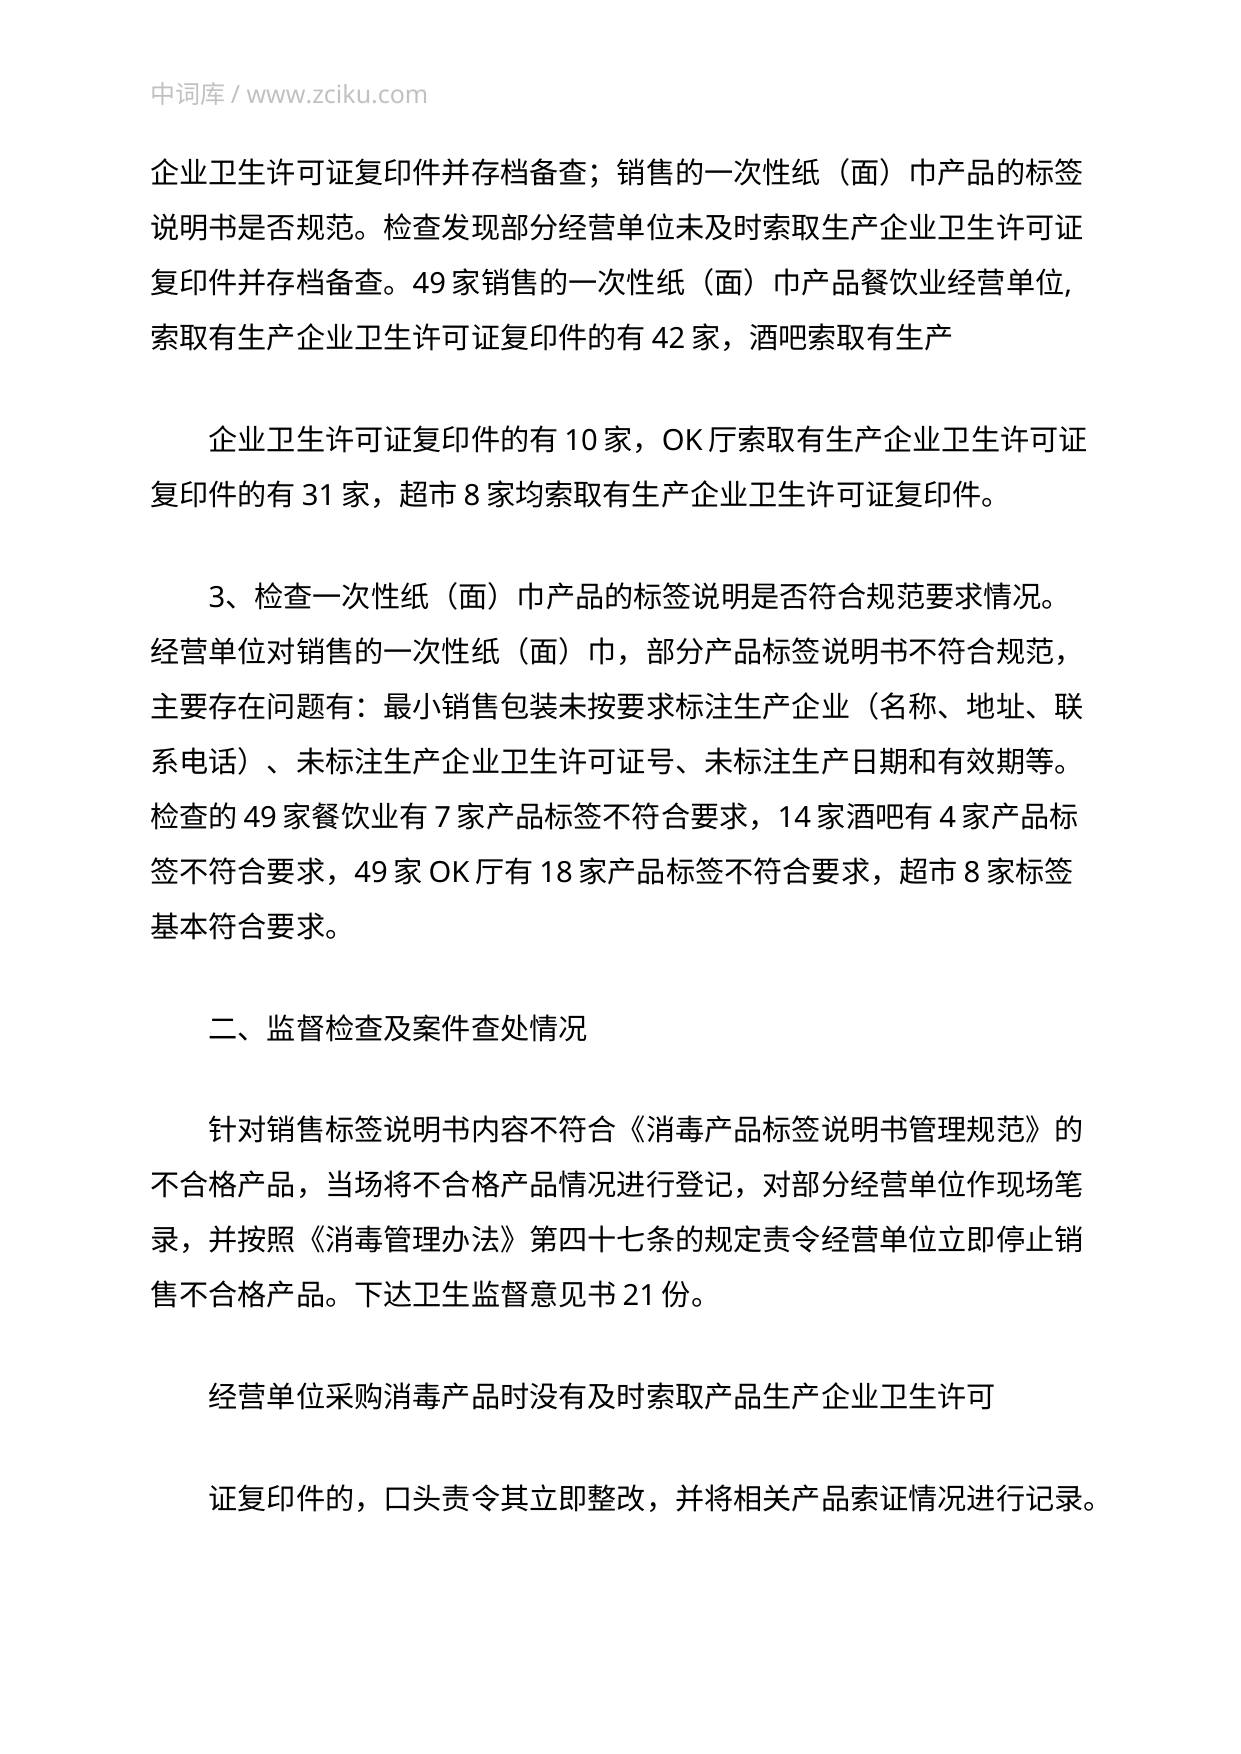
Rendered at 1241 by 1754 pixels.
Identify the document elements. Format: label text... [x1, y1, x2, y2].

text 证复印件的，口头责令其立即整改，并将相关产品索证情况进行记录。 [150, 1475, 1090, 1518]
text 3、检查一次性纸（面）巾产品的标签说明是否符合规范要求情况。经营单位对销售的一次性纸（面）巾，部分产品标签说明书不符合规范，主要存在问题有：最小销售包装未按要求标注生产企业（名称、地址、联系电话）、未标注生产企业卫生许可证号、未标注生产日期和有效期等。检查的49家餐饮业有7家产品标签不符合要求，14家酒吧有4家产品标签不符合要求，49家OK厅有18家产品标签不符合要求，超市8家标签基本符合要求。 [150, 574, 1090, 946]
text 企业卫生许可证复印件的有10家，OK厅索取有生产企业卫生许可证复印件的有31家，超市8家均索取有生产企业卫生许可证复印件。 [150, 417, 1090, 514]
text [150, 150, 1090, 357]
text 经营单位采购消毒产品时没有及时索取产品生产企业卫生许可 [150, 1374, 1090, 1416]
text 针对销售标签说明书内容不符合《消毒产品标签说明书管理规范》的不合格产品，当场将不合格产品情况进行登记，对部分经营单位作现场笔录，并按照《消毒管理办法》第四十七条的规定责令经营单位立即停止销售不合格产品。下达卫生监督意见书21份。 [150, 1107, 1090, 1314]
text 二、监督检查及案件查处情况 [150, 1005, 1090, 1047]
